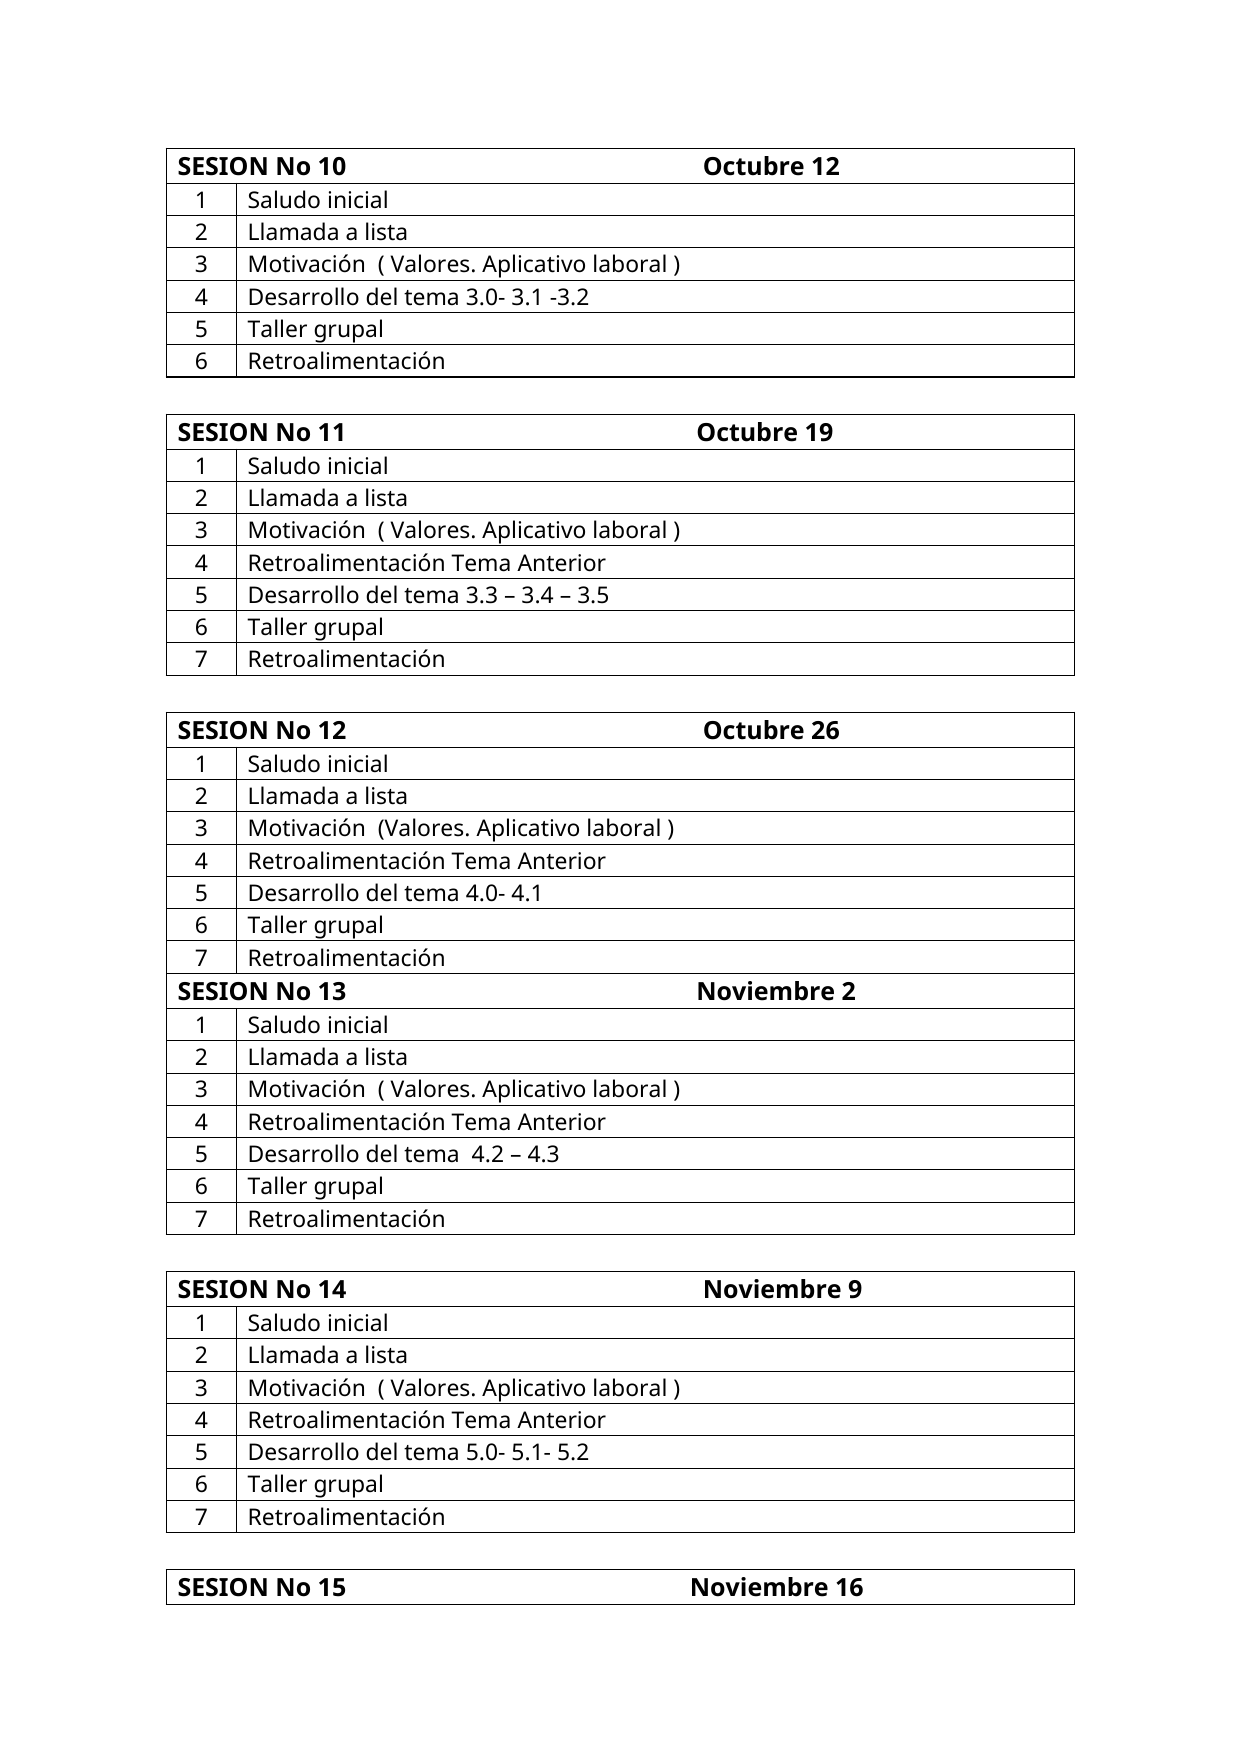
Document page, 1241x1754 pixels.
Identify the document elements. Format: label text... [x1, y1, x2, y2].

table_cell 1 [167, 1009, 236, 1040]
table_cell 1 [167, 184, 236, 215]
table_cell Retroalimentación Tema Anterior [237, 845, 1074, 876]
table_cell 7 [167, 643, 236, 674]
table_cell Desarrollo del tema 5.0- 5.1- 5.2 [237, 1436, 1074, 1467]
table_cell 2 [167, 482, 236, 513]
table_cell Motivación ( Valores. Aplicativo laboral ) [237, 1074, 1074, 1105]
table_cell 4 [167, 1106, 236, 1137]
table_cell 1 [167, 1307, 236, 1338]
table_cell 7 [167, 1203, 236, 1234]
table_cell 5 [167, 579, 236, 610]
table_cell 5 [167, 877, 236, 908]
table_cell 3 [167, 1074, 236, 1105]
table_cell 6 [167, 1469, 236, 1500]
table_header SESION No 11 Octubre 19 [167, 415, 1074, 448]
table_cell Saludo inicial [237, 184, 1074, 215]
table_cell 5 [167, 313, 236, 344]
table_cell Retroalimentación [237, 1501, 1074, 1532]
table_cell 4 [167, 1404, 236, 1435]
table_cell Llamada a lista [237, 482, 1074, 513]
table_cell Desarrollo del tema 3.3 – 3.4 – 3.5 [237, 579, 1074, 610]
table_cell Taller grupal [237, 1469, 1074, 1500]
table_cell 5 [167, 1436, 236, 1467]
table_cell 6 [167, 1170, 236, 1202]
table_cell 3 [167, 248, 236, 279]
table_cell Retroalimentación Tema Anterior [237, 1404, 1074, 1435]
table_cell Retroalimentación [237, 941, 1074, 973]
table_cell Retroalimentación [237, 345, 1074, 376]
table_cell 4 [167, 546, 236, 578]
table_cell 4 [167, 845, 236, 876]
table_cell Retroalimentación [237, 643, 1074, 674]
table_cell 5 [167, 1138, 236, 1169]
table_cell 7 [167, 941, 236, 973]
table_cell Retroalimentación Tema Anterior [237, 546, 1074, 578]
table_cell 3 [167, 812, 236, 843]
table_cell 2 [167, 1041, 236, 1072]
table_cell Taller grupal [237, 611, 1074, 642]
table_cell Desarrollo del tema 4.0- 4.1 [237, 877, 1074, 908]
table_cell 6 [167, 345, 236, 376]
table_cell 2 [167, 780, 236, 811]
table_cell 4 [167, 281, 236, 312]
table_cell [237, 1372, 1074, 1403]
table_cell 3 [167, 514, 236, 545]
table_cell 3 [167, 1372, 236, 1403]
table_cell 6 [167, 909, 236, 940]
table_cell Motivación ( Valores. Aplicativo laboral ) [237, 514, 1074, 545]
table_cell SESION No 13 Noviembre 2 [167, 974, 1074, 1008]
table_cell Llamada a lista [237, 216, 1074, 247]
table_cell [237, 248, 1074, 279]
table_cell 7 [167, 1501, 236, 1532]
table_cell Saludo inicial [237, 748, 1074, 779]
table_header SESION No 15 Noviembre 16 [167, 1570, 1074, 1604]
table_cell Llamada a lista [237, 780, 1074, 811]
table_cell 2 [167, 1339, 236, 1371]
table_cell Saludo inicial [237, 1009, 1074, 1040]
table_cell Saludo inicial [237, 1307, 1074, 1338]
table_cell Desarrollo del tema 4.2 – 4.3 [237, 1138, 1074, 1169]
table_cell Llamada a lista [237, 1339, 1074, 1371]
table_cell 6 [167, 611, 236, 642]
table_cell 1 [167, 748, 236, 779]
table_cell 2 [167, 216, 236, 247]
table_cell 1 [167, 450, 236, 481]
table_cell Saludo inicial [237, 450, 1074, 481]
table_header SESION No 12 Octubre 26 [167, 713, 1074, 747]
table_cell Motivación (Valores. Aplicativo laboral ) [237, 812, 1074, 843]
table_cell Retroalimentación Tema Anterior [237, 1106, 1074, 1137]
table_cell Desarrollo del tema 3.0- 3.1 -3.2 [237, 281, 1074, 312]
table_header SESION No 14 Noviembre 9 [167, 1272, 1074, 1306]
table_header SESION No 10 Octubre 12 [167, 149, 1074, 183]
table_cell Taller grupal [237, 313, 1074, 344]
table_cell Retroalimentación [237, 1203, 1074, 1234]
table_cell Taller grupal [237, 1170, 1074, 1202]
table_cell Llamada a lista [237, 1041, 1074, 1072]
table_cell Taller grupal [237, 909, 1074, 940]
